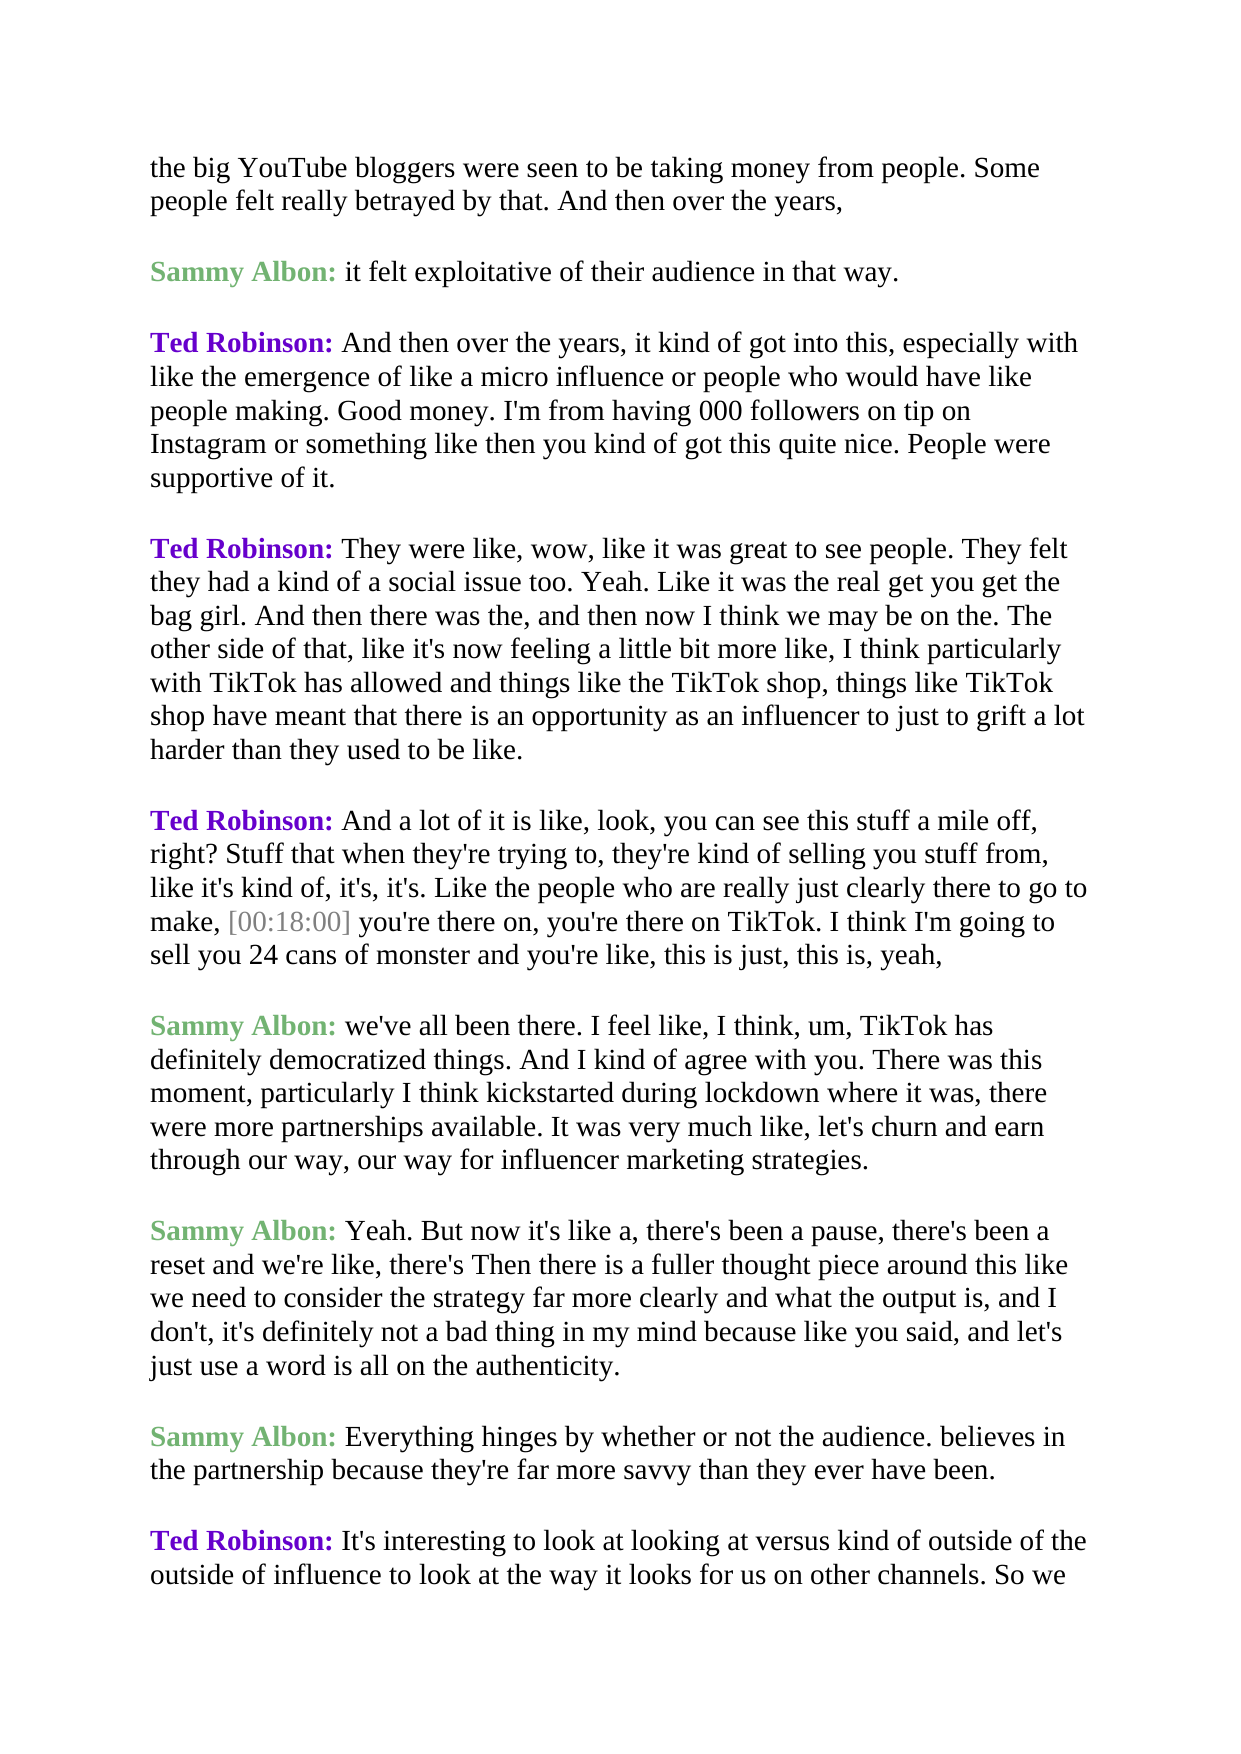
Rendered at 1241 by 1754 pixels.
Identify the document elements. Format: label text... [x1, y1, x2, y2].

text Sammy Albon: we've all been there. I feel like, I think, um, TikTok has definitely democratized things. And I kind of agree with you. There was this moment, particularly I think kickstarted during lockdown where it was, there were more partnerships available. It was very much like, let's churn and earn through our way, our way for influencer marketing strategies. [150, 1008, 1090, 1176]
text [150, 150, 1090, 217]
text Sammy Albon: it felt exploitative of their audience in that way. [150, 254, 1090, 288]
text Sammy Albon: Yeah. But now it's like a, there's been a pause, there's been a reset and we're like, there's Then there is a fuller thought piece around this like we need to consider the strategy far more clearly and what the output is, and I don't, it's definitely not a bad thing in my mind because like you said, and let's just use a word is all on the authenticity. [150, 1213, 1090, 1381]
text Ted Robinson: They were like, wow, like it was great to see people. They felt they had a kind of a social issue too. Yeah. Like it was the real get you get the bag girl. And then there was the, and then now I think we may be on the. The other side of that, like it's now feeling a little bit more like, I think particularly with TikTok has allowed and things like the TikTok shop, things like TikTok shop have meant that there is an opportunity as an influencer to just to grift a lot harder than they used to be like. [150, 531, 1090, 766]
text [150, 1523, 1090, 1590]
text Ted Robinson: And then over the years, it kind of got into this, especially with like the emergence of like a micro influence or people who would have like people making. Good money. I'm from having 000 followers on tip on Instagram or something like then you kind of got this quite nice. People were supportive of it. [150, 326, 1090, 493]
text Sammy Albon: Everything hinges by whether or not the audience. believes in the partnership because they're far more savvy than they ever have been. [150, 1419, 1090, 1486]
text Ted Robinson: And a lot of it is like, look, you can see this stuff a mile off, right? Stuff that when they're trying to, they're kind of selling you stuff from, like it's kind of, it's, it's. Like the people who are really just clearly there to go to make, [00:18:00] you're there on, you're there on TikTok. I think I'm going to sell you 24 cans of monster and you're like, this is just, this is, yeah, [150, 803, 1090, 971]
